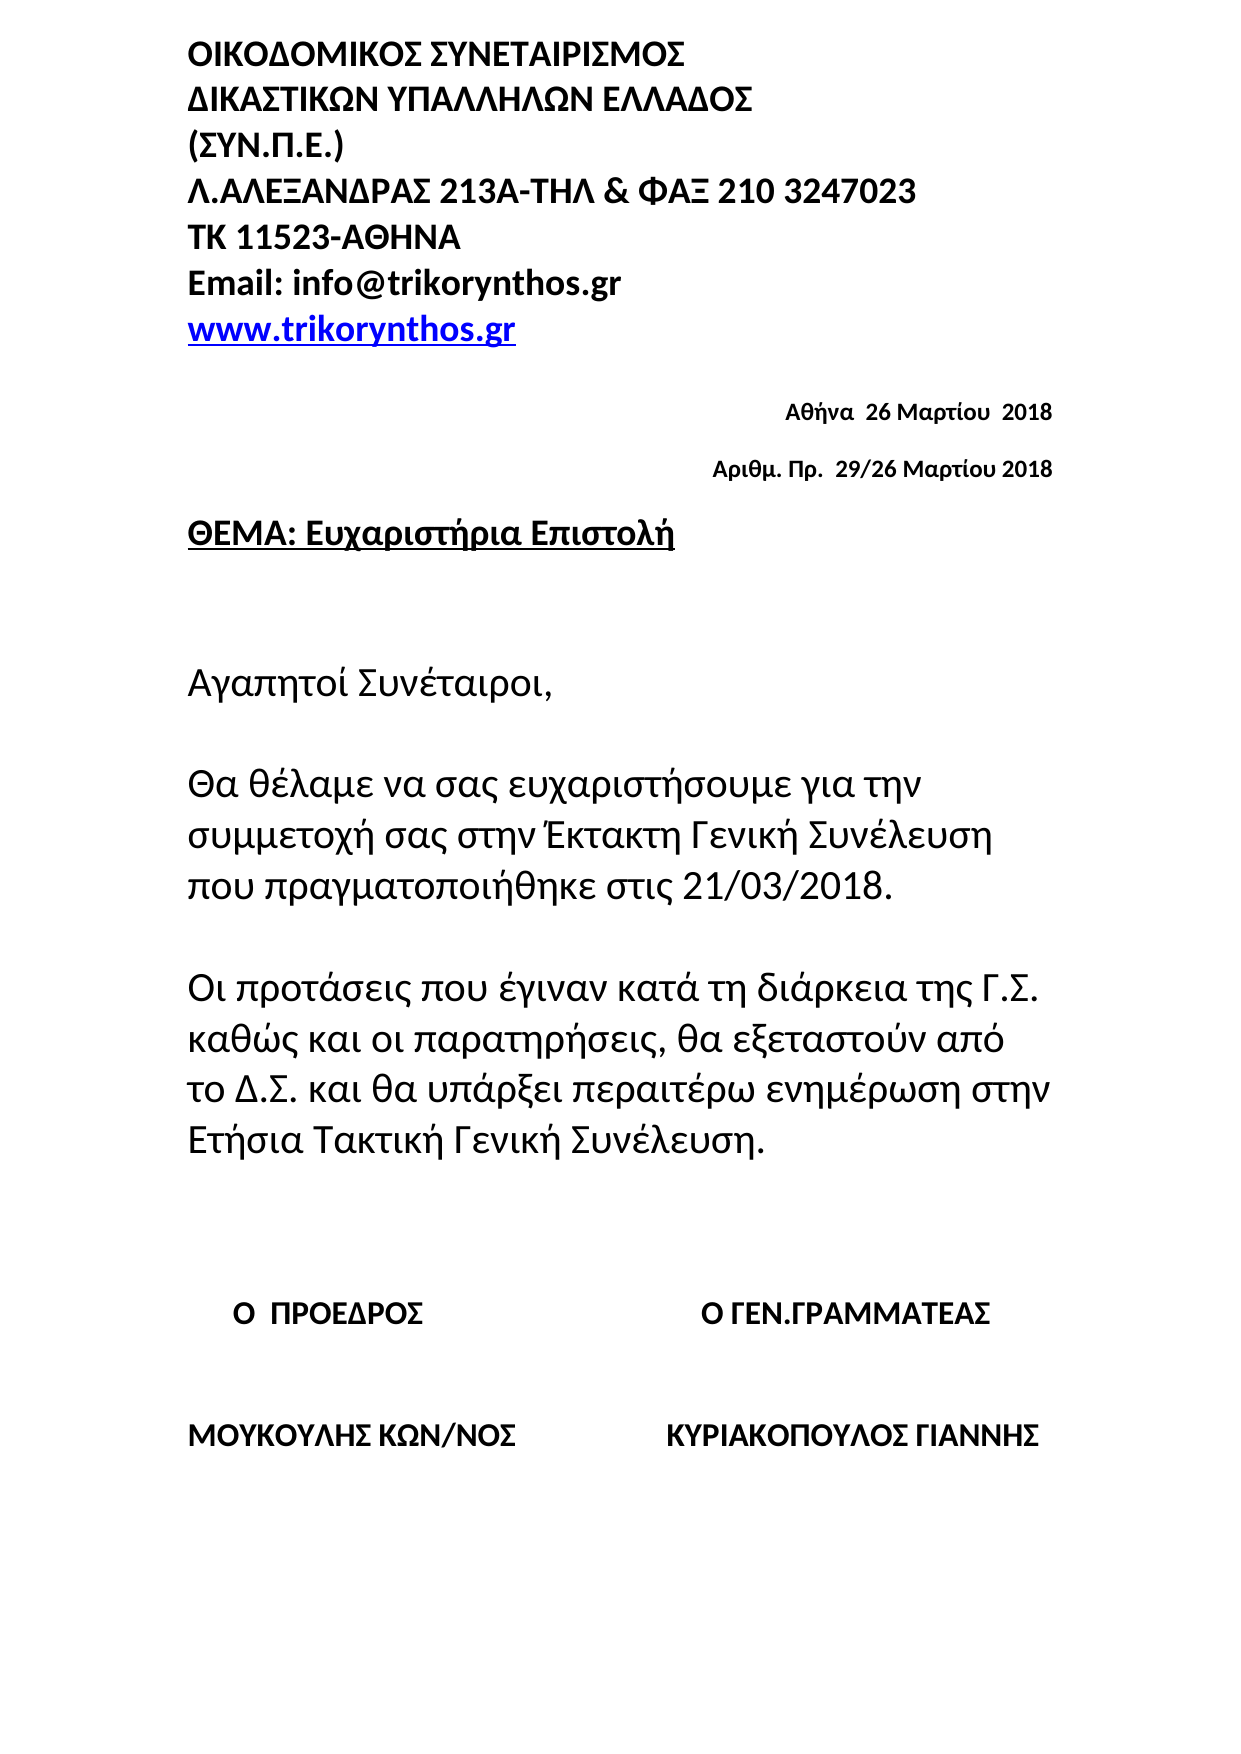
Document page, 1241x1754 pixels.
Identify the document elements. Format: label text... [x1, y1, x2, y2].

text ΤΚ 11523-ΑΘΗΝΑ [187, 213, 1053, 259]
text Αριθμ. Πρ. 29/26 Μαρτίου 2018 [712, 453, 1053, 483]
text Θα θέλαμε να σας ευχαριστήσουμε για την συμμετοχή σας στην Έκτακτη Γενική Συνέλευση που πραγματοποιήθηκε στις 21/03/2018. [187, 757, 1053, 910]
text Λ.ΑΛΕΞΑΝΔΡΑΣ 213Α-ΤΗΛ & ΦΑΞ 210 3247023 [187, 167, 1053, 213]
text Οι προτάσεις που έγιναν κατά τη διάρκεια της Γ.Σ. καθώς και οι παρατηρήσεις, θα εξεταστούν από το Δ.Σ. και θα υπάρξει περαιτέρω ενημέρωση στην Ετήσια Τακτική Γενική Συνέλευση. [187, 961, 1053, 1164]
text (ΣΥΝ.Π.Ε.) [187, 121, 1053, 167]
text Αγαπητοί Συνέταιροι, [187, 656, 1053, 707]
text ΜΟΥΚΟΥΛΗΣ ΚΩΝ/ΝΟΣ ΚΥΡΙΑΚΟΠΟΥΛΟΣ ΓΙΑΝΝΗΣ [187, 1414, 1060, 1455]
text ΟΙΚΟΔΟΜΙΚΟΣ ΣΥΝΕΤΑΙΡΙΣΜΟΣ [187, 29, 1053, 75]
text Αθήνα 26 Μαρτίου 2018 [187, 396, 1053, 427]
text www.trikorynthos.gr [187, 304, 1053, 350]
text Email: info@trikorynthos.gr [187, 259, 1053, 304]
text ΔΙΚΑΣΤΙΚΩΝ ΥΠΑΛΛΗΛΩΝ ΕΛΛΑΔΟΣ [187, 75, 1053, 121]
text Ο ΠΡΟΕΔΡΟΣ Ο ΓΕΝ.ΓΡΑΜΜΑΤΕΑΣ [187, 1292, 1060, 1332]
text ΘΕΜA: Ευχαριστήρια Επιστολή [187, 509, 1053, 554]
